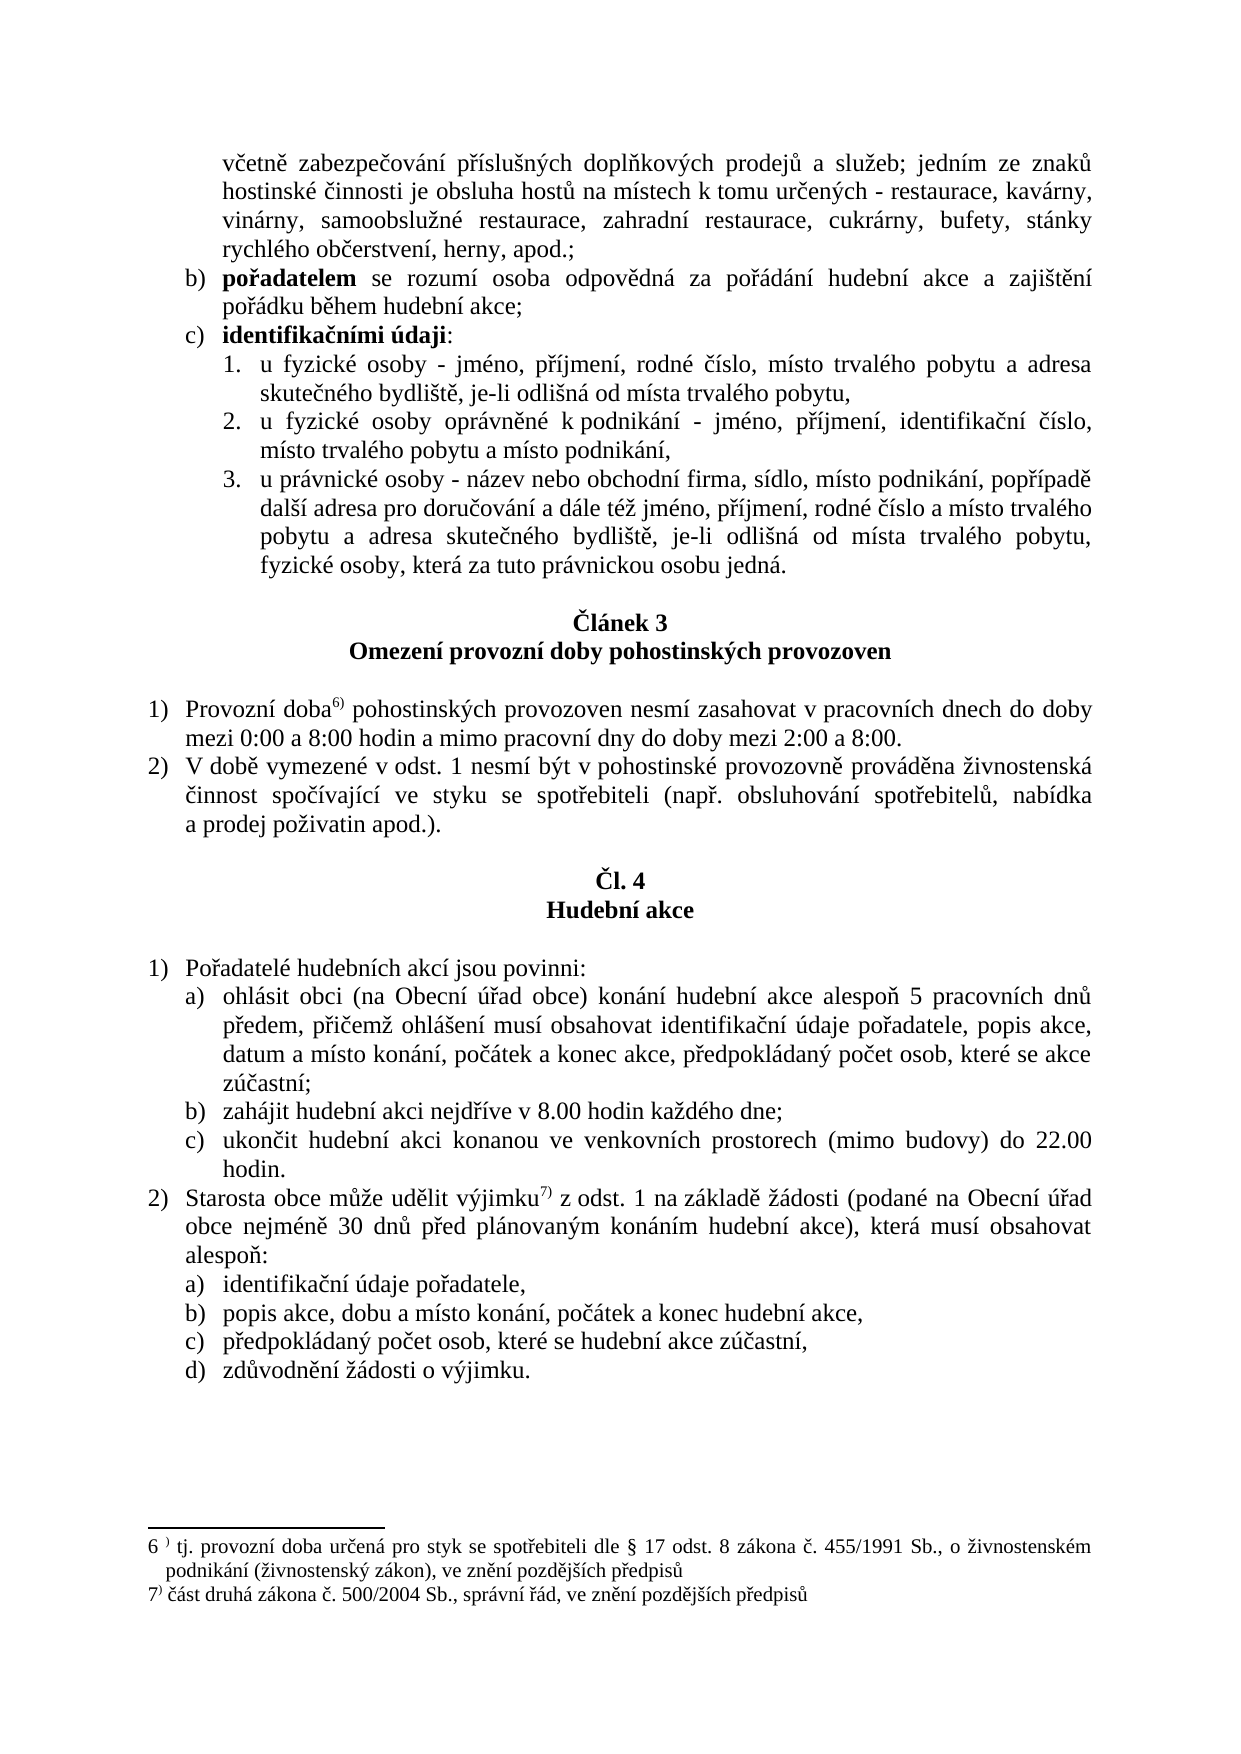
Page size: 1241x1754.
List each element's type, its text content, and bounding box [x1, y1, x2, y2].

text Hudební akce [148, 895, 1092, 924]
list u fyzické osoby oprávněné k podnikání - jméno, příjmení, identifikační číslo, místo trvalého pobytu a místo podnikání, [223, 406, 1092, 464]
list ohlásit obci (na Obecní úřad obce) konání hudební akce alespoň 5 pracovních dnů předem, přičemž ohlášení musí obsahovat identifikační údaje pořadatele, popis akce, datum a místo konání, počátek a konec akce, předpokládaný počet osob, které se akce zúčastní; [185, 981, 1092, 1096]
list identifikačními údaji: [185, 320, 1092, 349]
list u právnické osoby - název nebo obchodní firma, sídlo, místo podnikání, popřípadě další adresa pro doručování a dále též jméno, příjmení, rodné číslo a místo trvalého pobytu a adresa skutečného bydliště, je-li odlišná od místa trvalého pobytu, fyzické osoby, která za tuto právnickou osobu jedná. [223, 464, 1092, 579]
list identifikační údaje pořadatele, [185, 1269, 1092, 1298]
list u fyzické osoby - jméno, příjmení, rodné číslo, místo trvalého pobytu a adresa skutečného bydliště, je-li odlišná od místa trvalého pobytu, [223, 349, 1092, 406]
text Čl. 4 [148, 866, 1092, 895]
list zdůvodnění žádosti o výjimku. [185, 1355, 1092, 1384]
list Provozní doba) pohostinských provozoven nesmí zasahovat v pracovních dnech do doby mezi 0:00 a 8:00 hodin a mimo pracovní dny do doby mezi 2:00 a 8:00. [148, 694, 1092, 751]
list Starosta obce může udělit výjimku) z odst. 1 na základě žádosti (podané na Obecní úřad obce nejméně 30 dnů před plánovaným konáním hudební akce), která musí obsahovat alespoň: [148, 1183, 1092, 1269]
list V době vymezené v odst. 1 nesmí být v pohostinské provozovně prováděna živnostenská činnost spočívající ve styku se spotřebiteli (např. obsluhování spotřebitelů, nabídka a prodej poživatin apod.). [148, 751, 1092, 838]
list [185, 148, 1092, 263]
text Článek 3 [148, 608, 1092, 636]
text Omezení provozní doby pohostinských provozoven [148, 636, 1092, 665]
list pořadatelem se rozumí osoba odpovědná za pořádání hudební akce a zajištění pořádku během hudební akce; [185, 263, 1092, 320]
list ukončit hudební akci konanou ve venkovních prostorech (mimo budovy) do 22.00 hodin. [185, 1125, 1092, 1183]
list popis akce, dobu a místo konání, počátek a konec hudební akce, [185, 1298, 1092, 1326]
list předpokládaný počet osob, které se hudební akce zúčastní, [185, 1326, 1092, 1355]
list zahájit hudební akci nejdříve v 8.00 hodin každého dne; [185, 1096, 1092, 1125]
list Pořadatelé hudebních akcí jsou povinni: [148, 953, 1092, 981]
